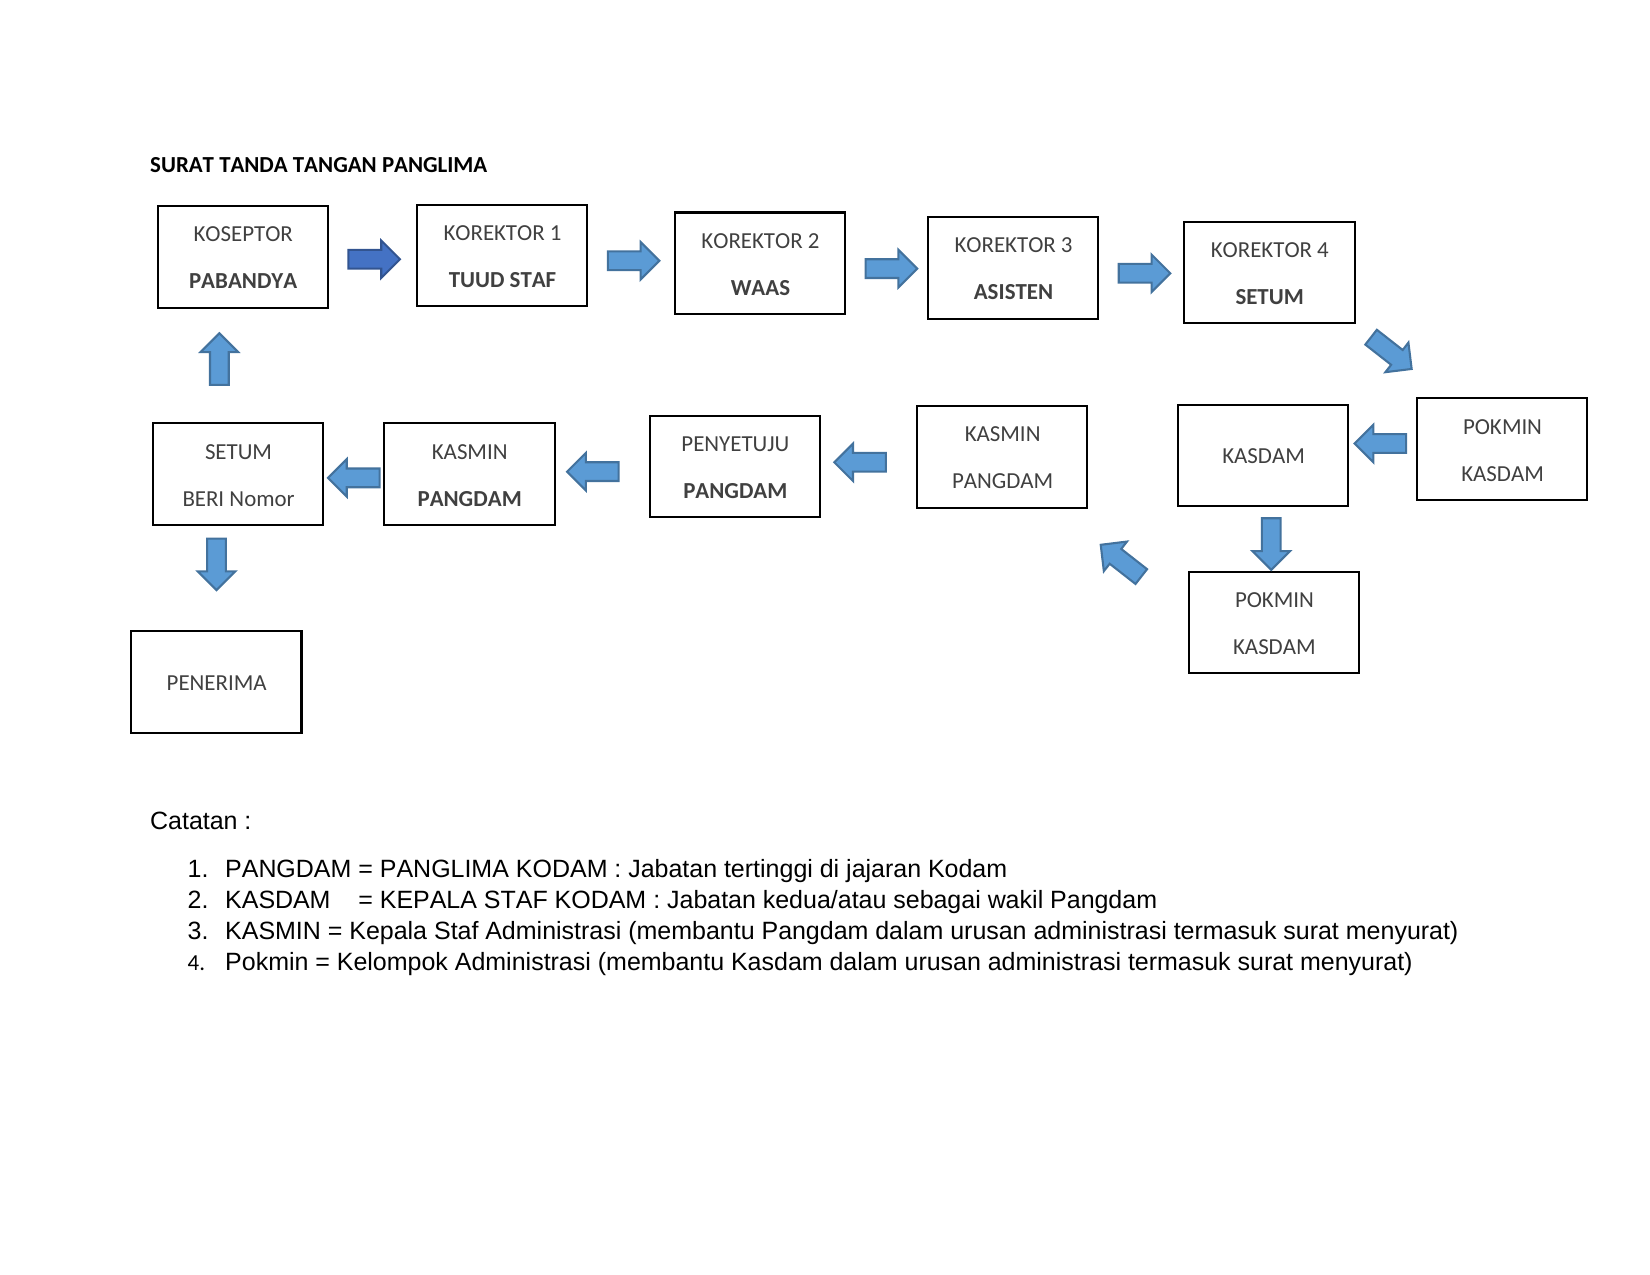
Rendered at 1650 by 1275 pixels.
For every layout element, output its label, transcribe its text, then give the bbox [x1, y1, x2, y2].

list Pokmin = Kelompok Administrasi (membantu Kasdam dalam urusan administrasi termasuk surat menyurat) [187, 947, 1500, 976]
text Catatan : [150, 806, 1500, 835]
text SURAT TANDA TANGAN PANGLIMA [150, 150, 1500, 178]
list KASDAM = KEPALA STAF KODAM : Jabatan kedua/atau sebagai wakil Pangdam [187, 885, 1500, 914]
list PANGDAM = PANGLIMA KODAM : Jabatan tertinggi di jajaran Kodam [187, 854, 1500, 883]
list KASMIN = Kepala Staf Administrasi (membantu Pangdam dalam urusan administrasi termasuk surat menyurat) [187, 916, 1500, 945]
